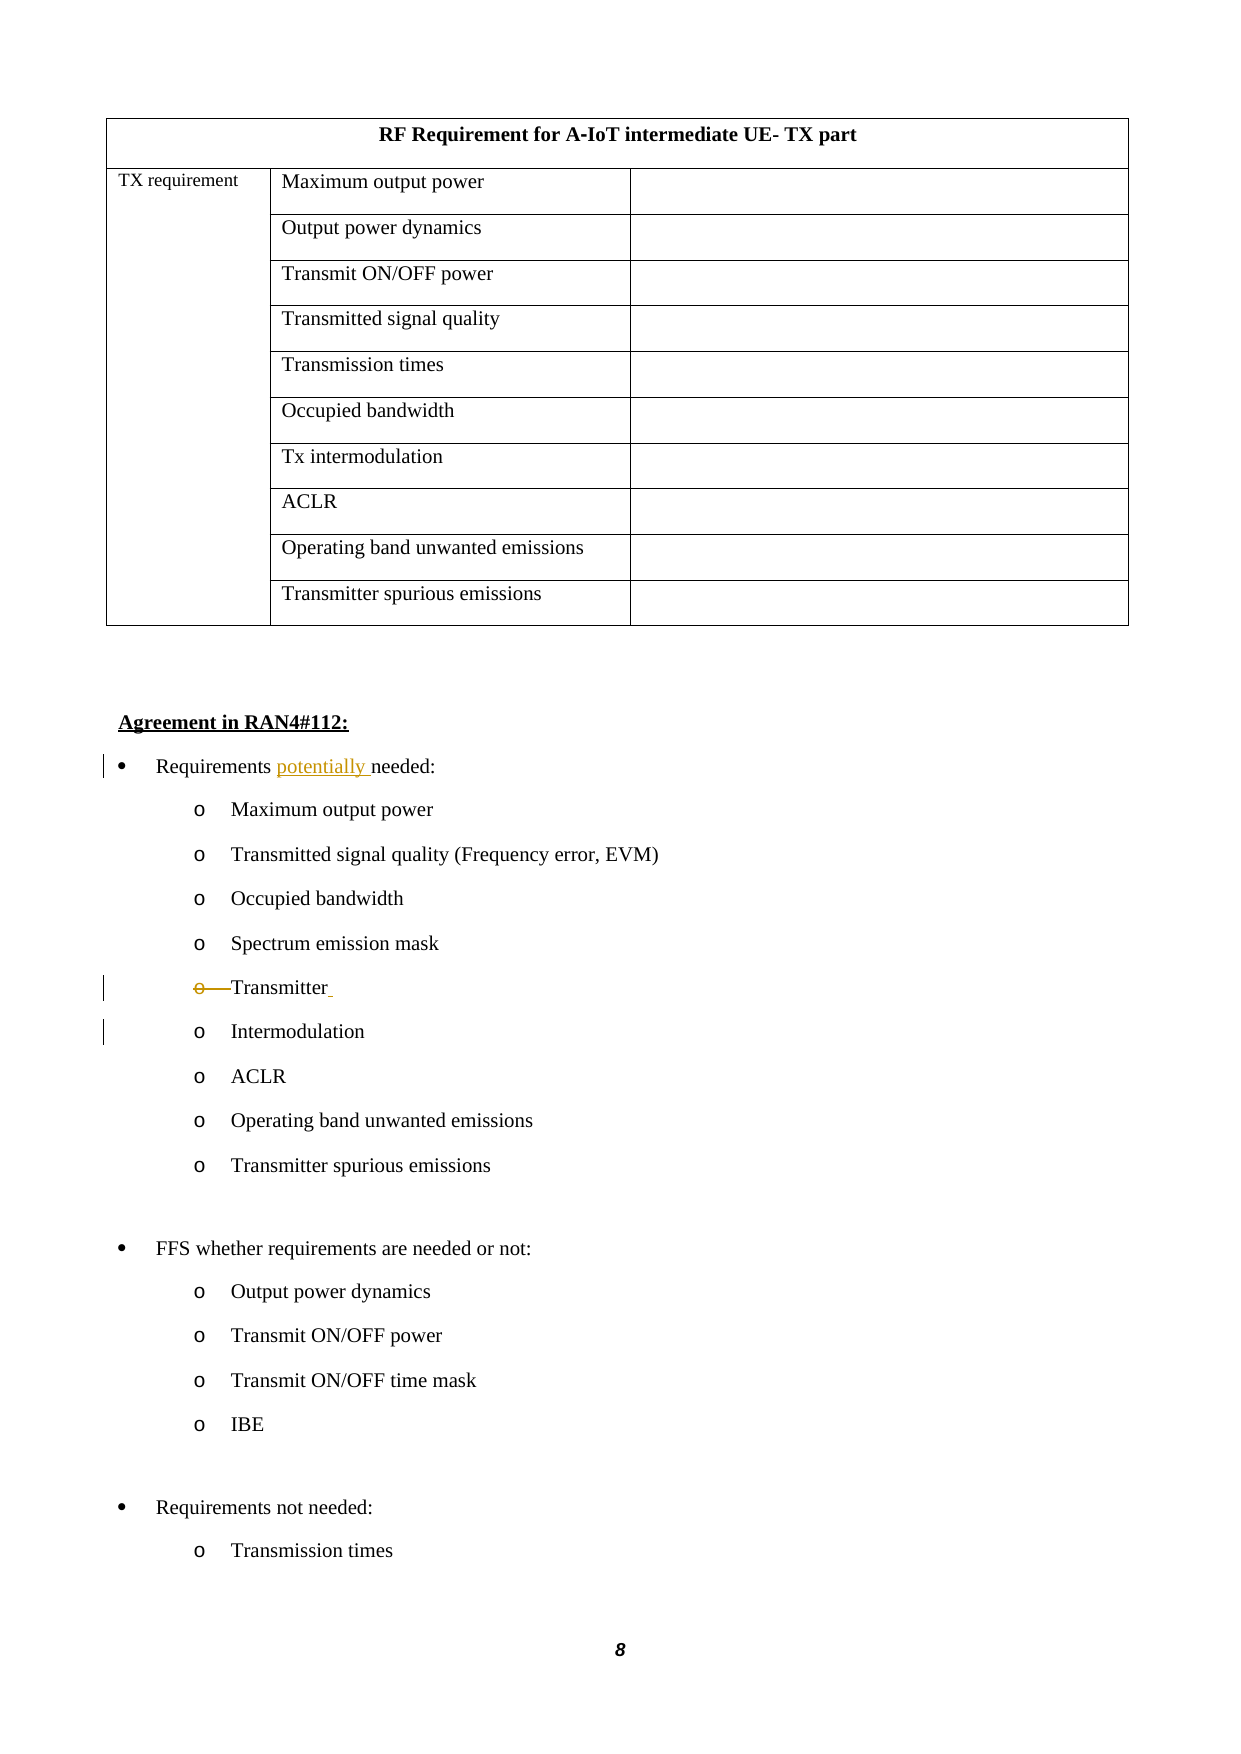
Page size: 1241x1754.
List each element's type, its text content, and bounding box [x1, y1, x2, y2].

list Maximum output power [193, 797, 1122, 823]
list Transmitter [193, 975, 1122, 1001]
list Operating band unwanted emissions [193, 1108, 1122, 1134]
list Transmit ON/OFF time mask [193, 1368, 1122, 1393]
list Requirements needed: [118, 754, 1122, 778]
list FFS whether requirements are needed or not: [118, 1236, 1122, 1260]
table_cell TX requirement [107, 169, 270, 625]
list Intermodulation [193, 1019, 1122, 1045]
list Requirements not needed: [118, 1495, 1122, 1519]
list IBE [193, 1412, 1122, 1438]
table_cell [631, 535, 1128, 580]
table_cell [631, 444, 1128, 488]
table_cell Transmit ON/OFF power [271, 261, 630, 305]
table_header RF Requirement for A-IoT intermediate UE- TX part [107, 119, 1128, 168]
list Transmitted signal quality (Frequency error, EVM) [193, 842, 1122, 867]
table_cell [631, 489, 1128, 534]
table_cell [631, 398, 1128, 442]
table_cell [631, 215, 1128, 259]
table_cell Transmitted signal quality [271, 306, 630, 351]
table_cell Operating band unwanted emissions [271, 535, 630, 580]
text Agreement in RAN4#112: [118, 709, 1122, 734]
list Occupied bandwidth [193, 886, 1122, 912]
list Output power dynamics [193, 1279, 1122, 1304]
table_cell [631, 581, 1128, 625]
table_cell Occupied bandwidth [271, 398, 630, 442]
list ACLR [193, 1064, 1122, 1090]
list Transmit ON/OFF power [193, 1323, 1122, 1349]
list Spectrum emission mask [193, 931, 1122, 956]
table_cell [631, 306, 1128, 351]
table_cell Output power dynamics [271, 215, 630, 259]
table_cell Transmitter spurious emissions [271, 581, 630, 625]
table_cell Maximum output power [271, 169, 630, 214]
table_cell [631, 169, 1128, 214]
list Transmission times [193, 1538, 1122, 1563]
table_cell Tx intermodulation [271, 444, 630, 488]
table_cell Transmission times [271, 352, 630, 397]
table_cell [631, 261, 1128, 305]
table_cell ACLR [271, 489, 630, 534]
list Transmitter spurious emissions [193, 1153, 1122, 1179]
table_cell [631, 352, 1128, 397]
